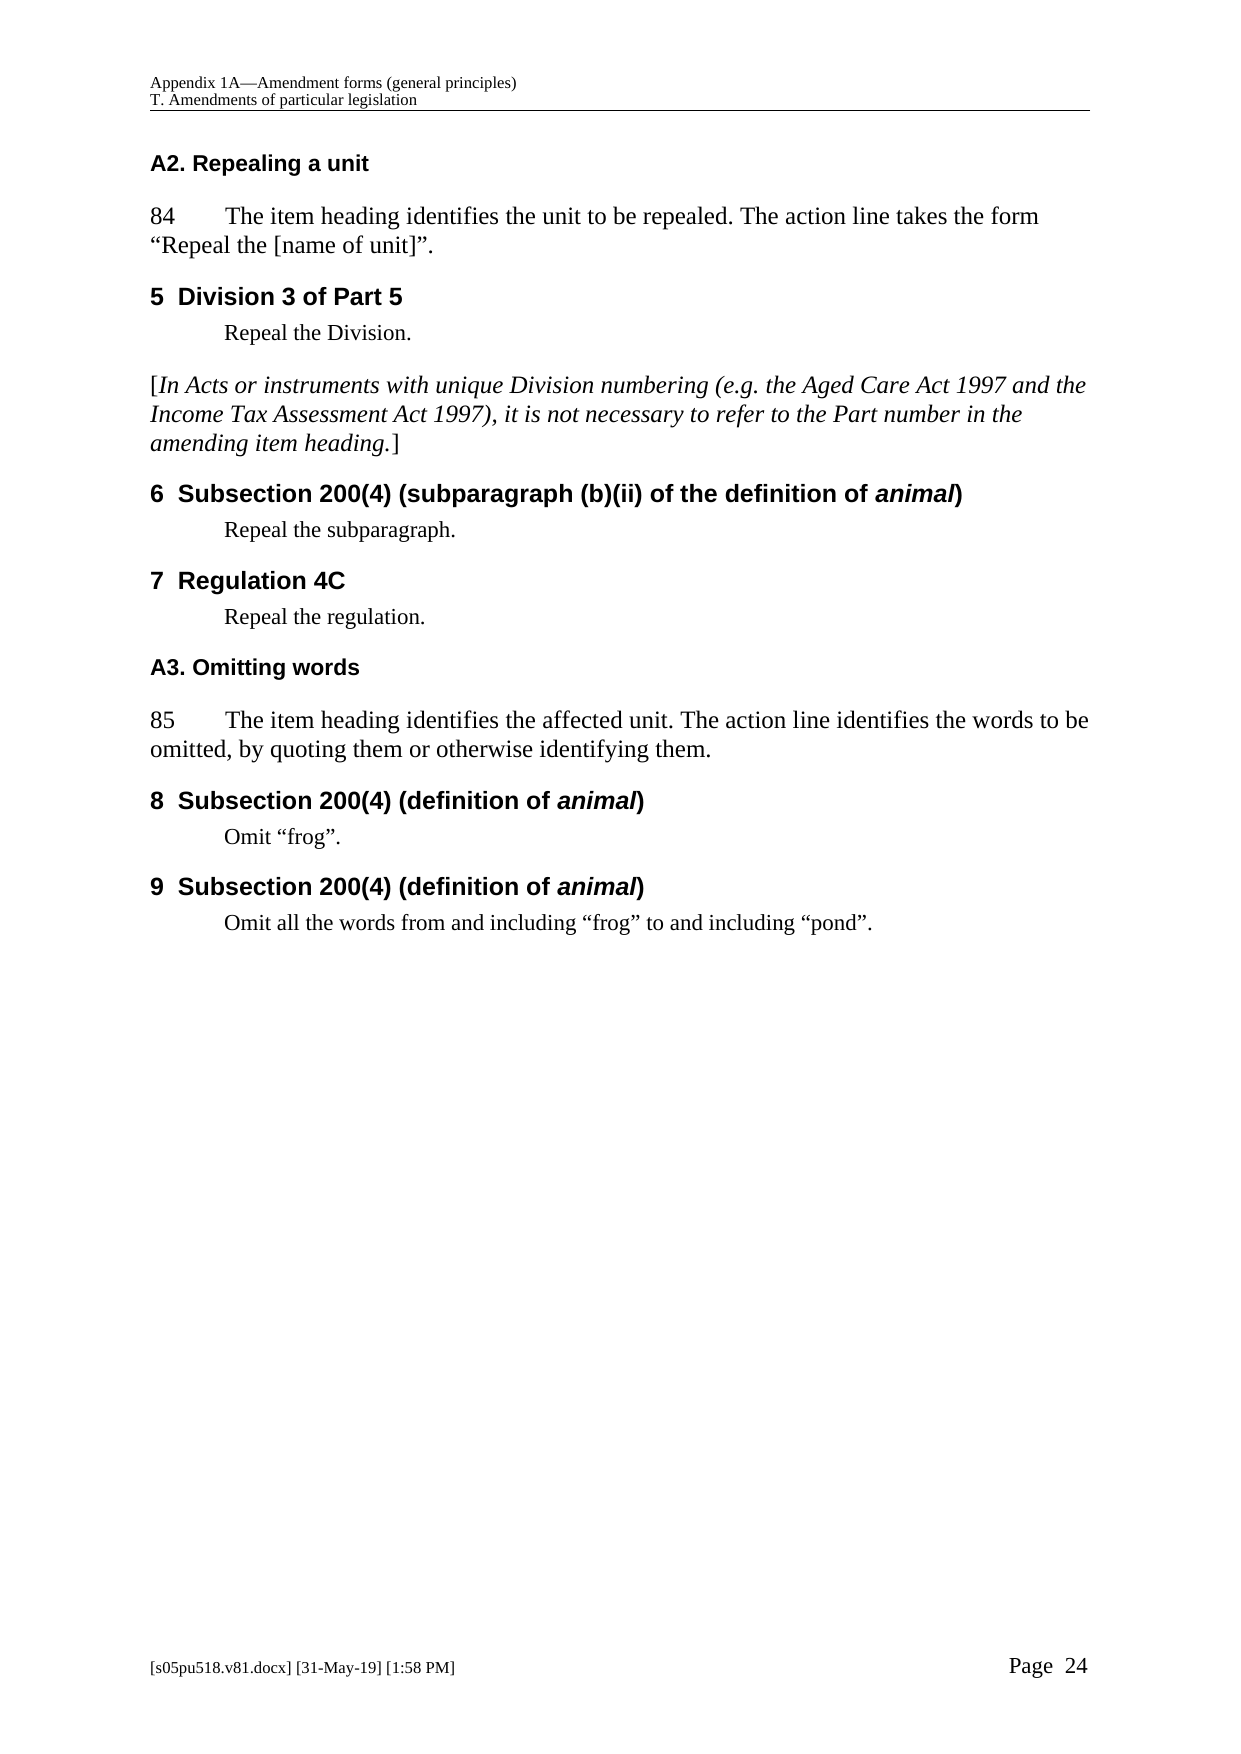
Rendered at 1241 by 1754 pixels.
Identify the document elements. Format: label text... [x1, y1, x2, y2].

text Omit “frog”. [224, 823, 1090, 849]
text A2. Repealing a unit [150, 150, 1090, 176]
text 8 Subsection 200(4) (definition of animal) [150, 786, 1090, 815]
text Repeal the regulation. [224, 603, 1090, 629]
text 7 Regulation 4C [150, 566, 1090, 594]
list [In Acts or instruments with unique Division numbering (e.g. the Aged Care Act 1997 and the Income Tax Assessment Act 1997), it is not necessary to refer to the Part number in the amending item heading.] [150, 370, 1090, 456]
text The item heading identifies the unit to be repealed. The action line takes the form “Repeal the [name of unit]”. [150, 201, 1090, 259]
text The item heading identifies the affected unit. The action line identifies the words to be omitted, by quoting them or otherwise identifying them. [150, 706, 1090, 763]
text Repeal the Division. [224, 319, 1090, 345]
text Omit all the words from and including “frog” to and including “pond”. [224, 909, 1090, 936]
text A3. Omitting words [150, 654, 1090, 681]
text 6 Subsection 200(4) (subparagraph (b)(ii) of the definition of animal) [150, 479, 1090, 508]
text Repeal the subparagraph. [224, 516, 1090, 543]
text 5 Division 3 of Part 5 [150, 282, 1090, 311]
text 9 Subsection 200(4) (definition of animal) [150, 872, 1090, 901]
